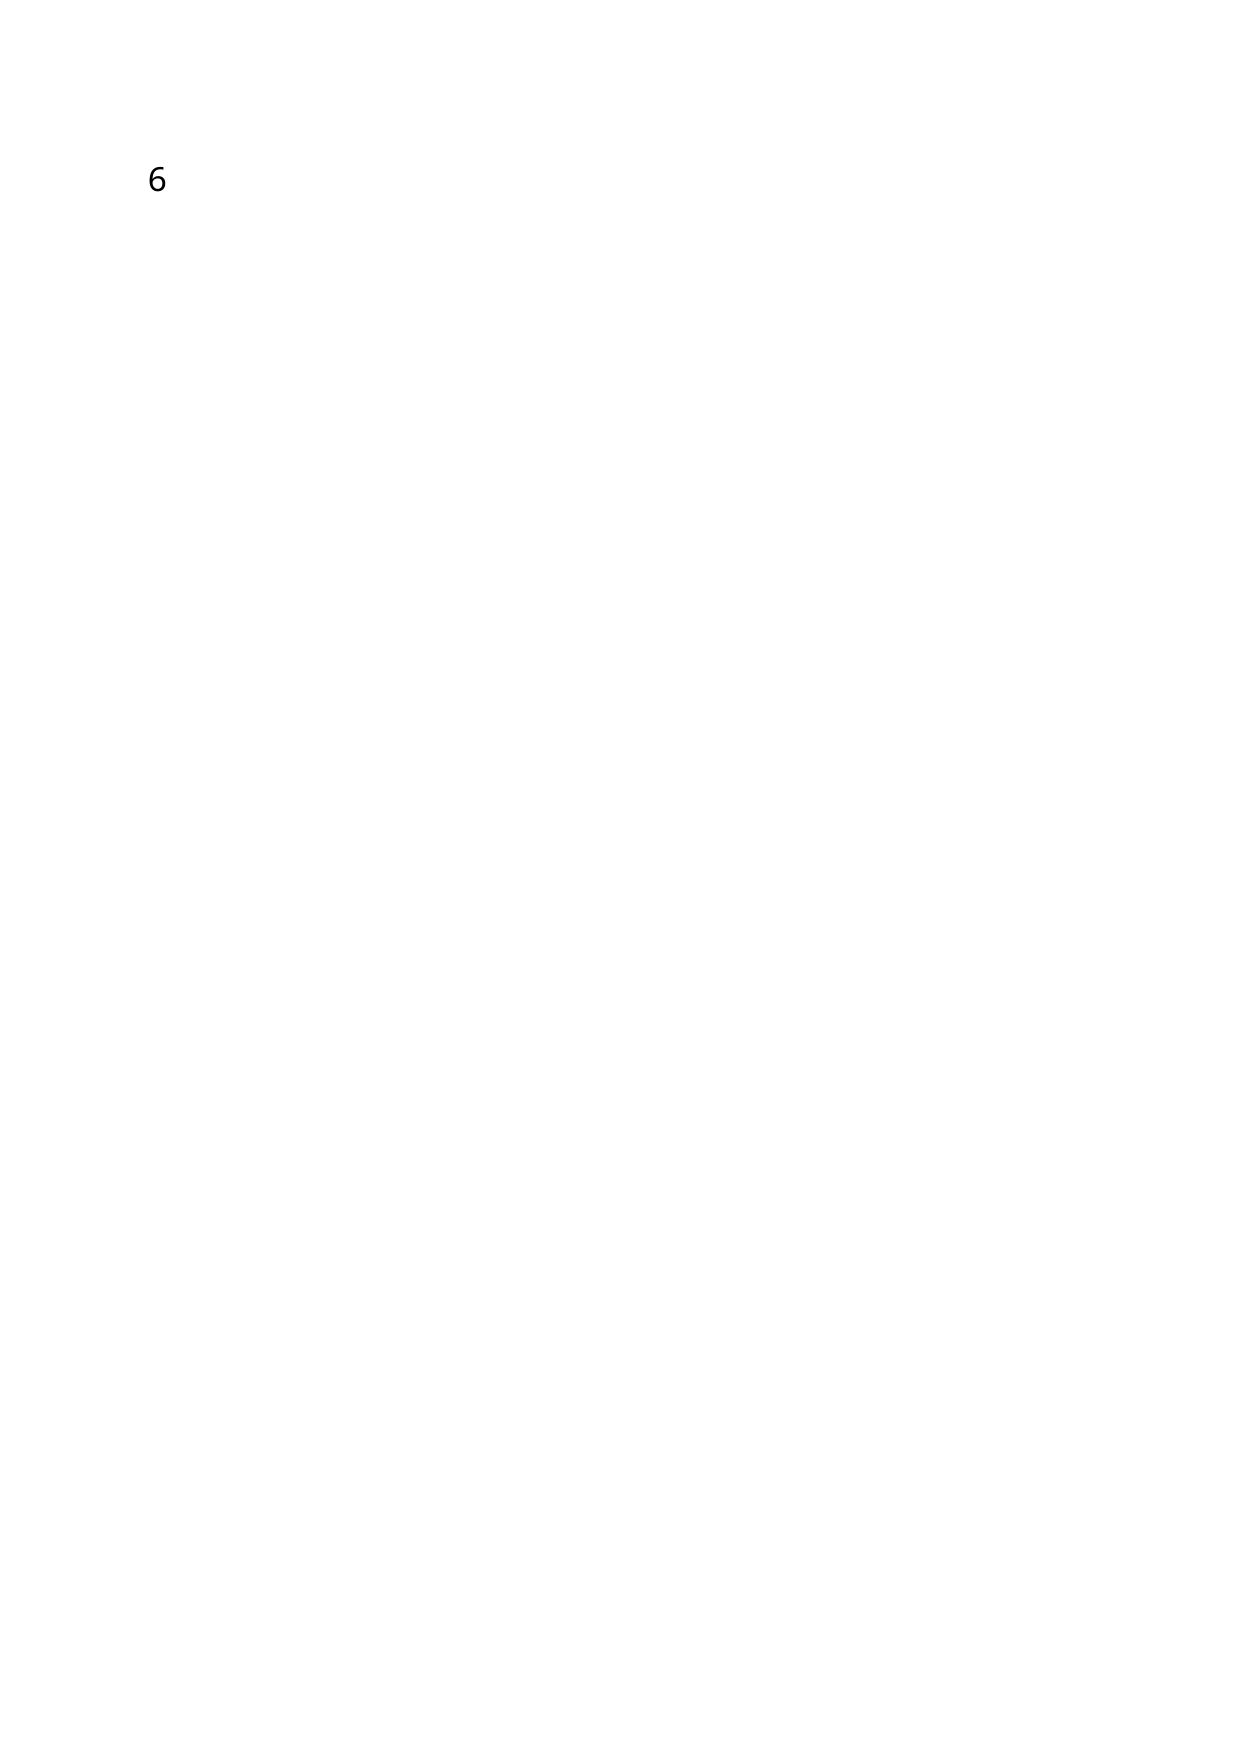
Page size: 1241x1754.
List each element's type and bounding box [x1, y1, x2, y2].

text [148, 146, 1092, 211]
